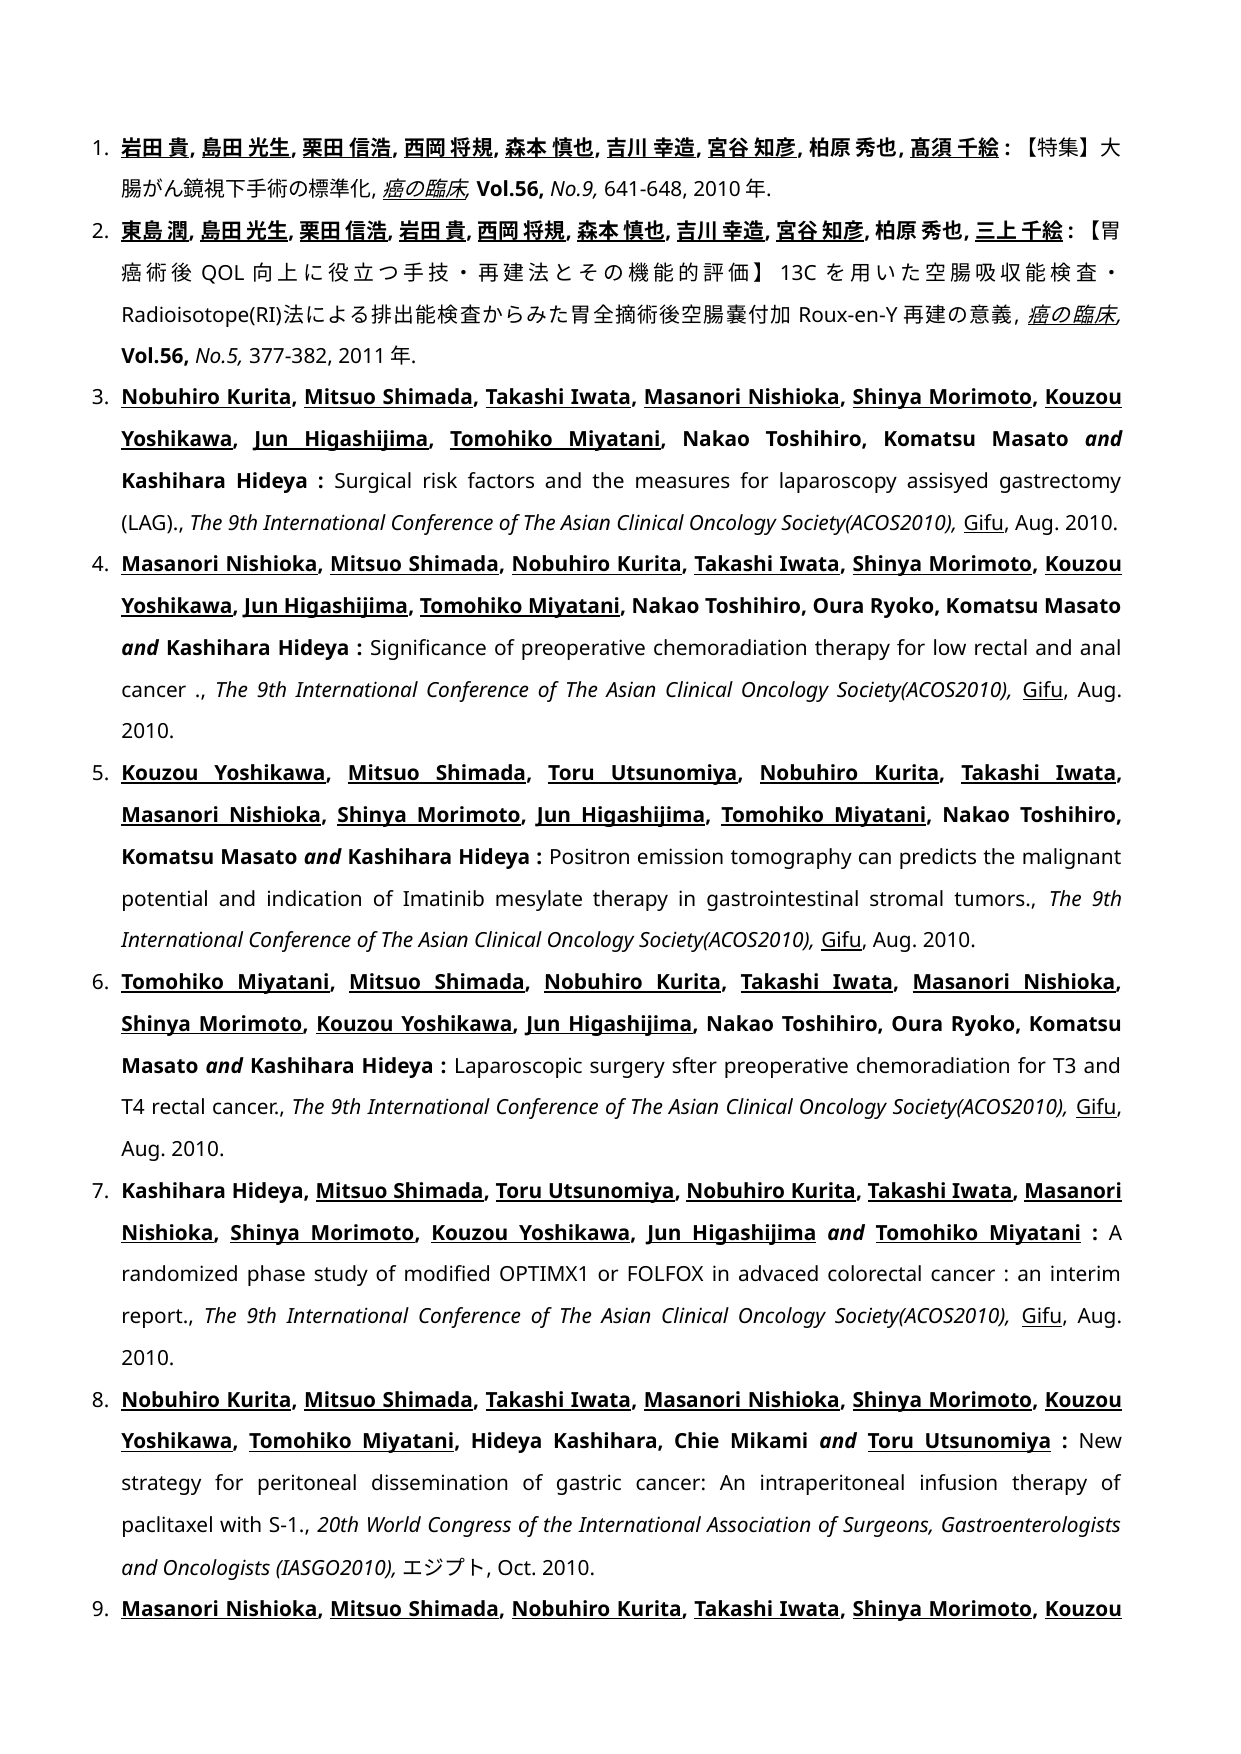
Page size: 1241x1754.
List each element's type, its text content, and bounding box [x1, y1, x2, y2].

list 岩田 貴, 島田 光生, 栗田 信浩, 西岡 将規, 森本 慎也, 吉川 幸造, 宮谷 知彦, 柏原 秀也, 髙須 千絵 : 【特集】大腸がん鏡視下手術の標準化, 癌の臨床, Vol.56, No.9, 641-648, 2010年. [92, 125, 1122, 209]
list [92, 1587, 1122, 1629]
list Kouzou Yoshikawa, Mitsuo Shimada, Toru Utsunomiya, Nobuhiro Kurita, Takashi Iwata, Masanori Nishioka, Shinya Morimoto, Jun Higashijima, Tomohiko Miyatani, Nakao Toshihiro, Komatsu Masato and Kashihara Hideya : Positron emission tomography can predicts the malignant potential and indication of Imatinib mesylate therapy in gastrointestinal stromal tumors., The 9th International Conference of The Asian Clinical Oncology Society(ACOS2010), Gifu, Aug. 2010. [92, 752, 1122, 961]
list 東島 潤, 島田 光生, 栗田 信浩, 岩田 貴, 西岡 将規, 森本 慎也, 吉川 幸造, 宮谷 知彦, 柏原 秀也, 三上 千絵 : 【胃癌術後QOL向上に役立つ手技・再建法とその機能的評価】13Cを用いた空腸吸収能検査・Radioisotope(RI)法による排出能検査からみた胃全摘術後空腸嚢付加Roux-en-Y再建の意義, 癌の臨床, Vol.56, No.5, 377-382, 2011年. [92, 209, 1122, 376]
list Nobuhiro Kurita, Mitsuo Shimada, Takashi Iwata, Masanori Nishioka, Shinya Morimoto, Kouzou Yoshikawa, Jun Higashijima, Tomohiko Miyatani, Nakao Toshihiro, Komatsu Masato and Kashihara Hideya : Surgical risk factors and the measures for laparoscopy assisyed gastrectomy (LAG)., The 9th International Conference of The Asian Clinical Oncology Society(ACOS2010), Gifu, Aug. 2010. [92, 376, 1122, 543]
list Masanori Nishioka, Mitsuo Shimada, Nobuhiro Kurita, Takashi Iwata, Shinya Morimoto, Kouzou Yoshikawa, Jun Higashijima, Tomohiko Miyatani, Nakao Toshihiro, Oura Ryoko, Komatsu Masato and Kashihara Hideya : Significance of preoperative chemoradiation therapy for low rectal and anal cancer ., The 9th International Conference of The Asian Clinical Oncology Society(ACOS2010), Gifu, Aug. 2010. [92, 543, 1122, 752]
list Kashihara Hideya, Mitsuo Shimada, Toru Utsunomiya, Nobuhiro Kurita, Takashi Iwata, Masanori Nishioka, Shinya Morimoto, Kouzou Yoshikawa, Jun Higashijima and Tomohiko Miyatani : A randomized phase study of modified OPTIMX1 or FOLFOX in advaced colorectal cancer : an interim report., The 9th International Conference of The Asian Clinical Oncology Society(ACOS2010), Gifu, Aug. 2010. [92, 1169, 1122, 1378]
list Tomohiko Miyatani, Mitsuo Shimada, Nobuhiro Kurita, Takashi Iwata, Masanori Nishioka, Shinya Morimoto, Kouzou Yoshikawa, Jun Higashijima, Nakao Toshihiro, Oura Ryoko, Komatsu Masato and Kashihara Hideya : Laparoscopic surgery sfter preoperative chemoradiation for T3 and T4 rectal cancer., The 9th International Conference of The Asian Clinical Oncology Society(ACOS2010), Gifu, Aug. 2010. [92, 961, 1122, 1169]
list Nobuhiro Kurita, Mitsuo Shimada, Takashi Iwata, Masanori Nishioka, Shinya Morimoto, Kouzou Yoshikawa, Tomohiko Miyatani, Hideya Kashihara, Chie Mikami and Toru Utsunomiya : New strategy for peritoneal dissemination of gastric cancer: An intraperitoneal infusion therapy of paclitaxel with S-1., 20th World Congress of the International Association of Surgeons, Gastroenterologists and Oncologists (IASGO2010), エジプト, Oct. 2010. [92, 1378, 1122, 1587]
